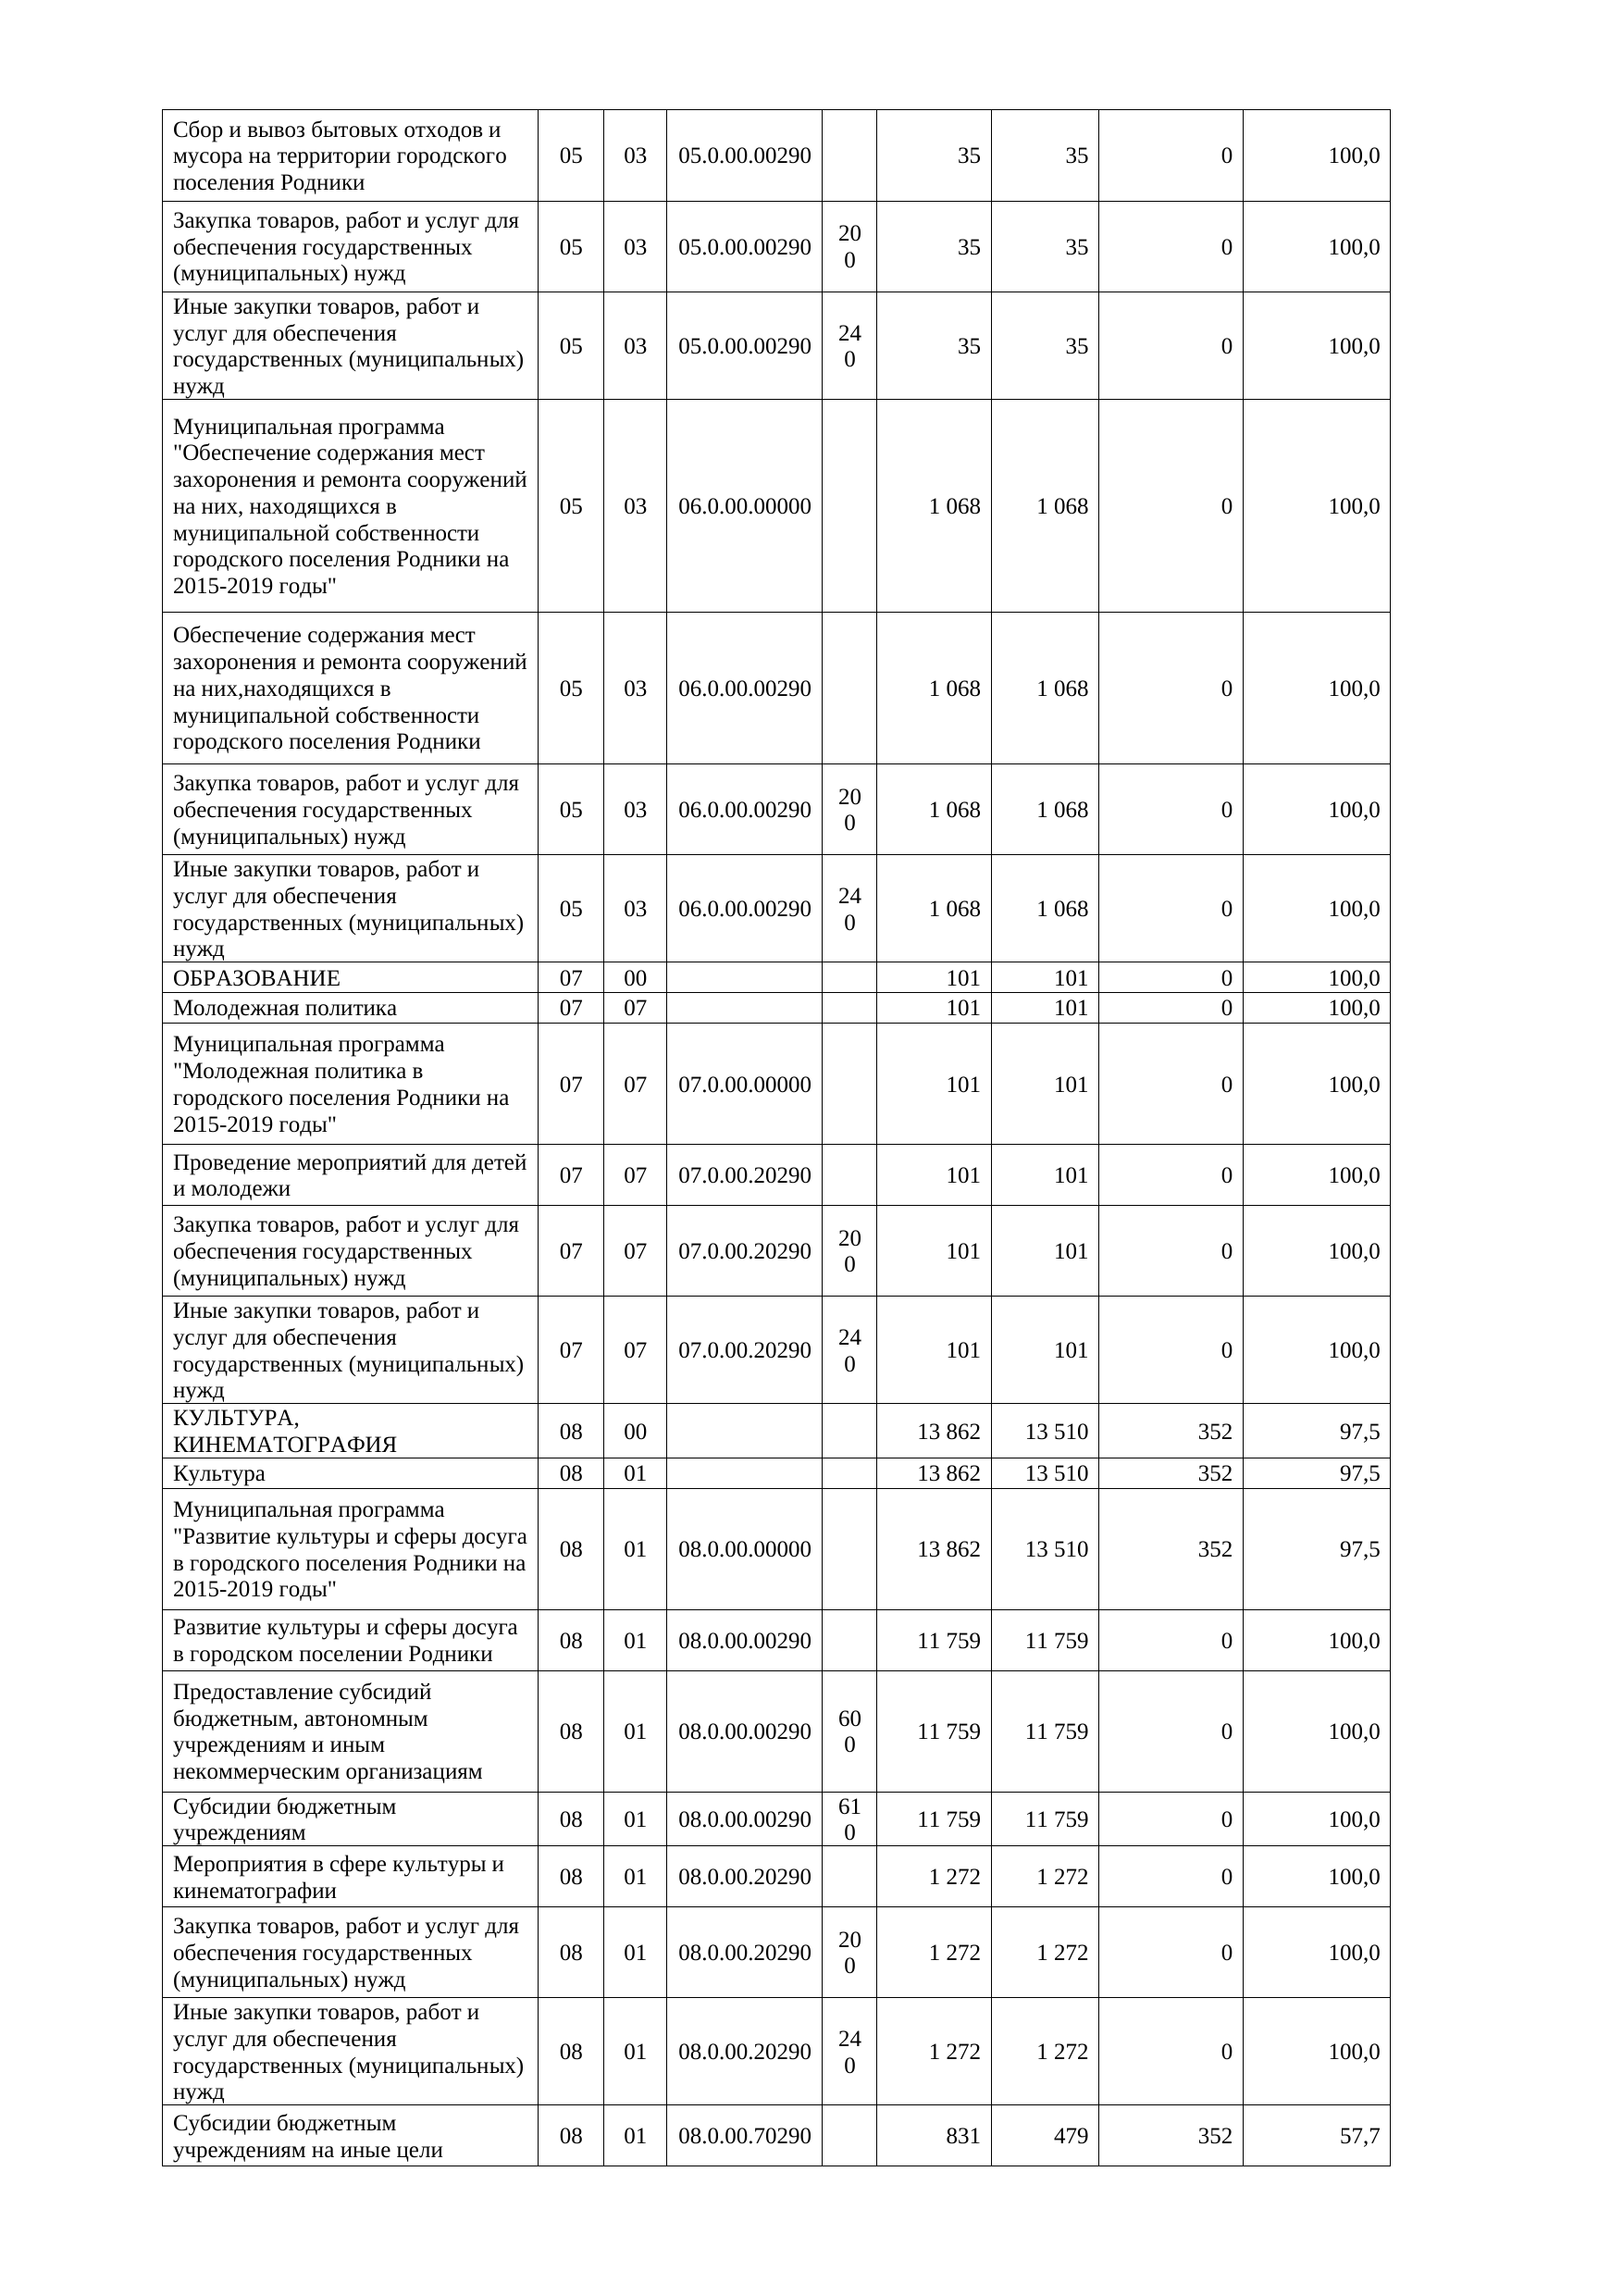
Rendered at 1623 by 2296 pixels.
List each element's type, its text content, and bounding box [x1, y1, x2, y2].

table_cell 600 [823, 1671, 876, 1792]
table_cell 200 [823, 1206, 876, 1296]
table_cell 101 [992, 1297, 1098, 1403]
table_cell 35 [992, 292, 1098, 399]
table_cell 35 [992, 202, 1098, 292]
table_cell 0 [1099, 1206, 1243, 1296]
table_cell 07 [604, 1297, 666, 1403]
table_cell Муниципальная программа "Молодежная политика в городского поселения Родники на 2015-2019 годы" [163, 1024, 538, 1144]
table_cell 08.0.00.00000 [667, 1489, 822, 1609]
table_cell Иные закупки товаров, работ и услуг для обеспечения государственных (муниципальных) нужд [163, 1297, 538, 1403]
table_cell 101 [877, 1024, 991, 1144]
table_cell ОБРАЗОВАНИЕ [163, 962, 538, 992]
table_cell 08.0.00.00290 [667, 1610, 822, 1669]
table_cell 01 [604, 1458, 666, 1488]
table_cell 11 759 [877, 1610, 991, 1669]
table_cell 06.0.00.00290 [667, 855, 822, 962]
table_cell [823, 1846, 876, 1906]
table_cell 00 [604, 962, 666, 992]
table_cell 0 [1099, 764, 1243, 854]
table_cell 101 [992, 1145, 1098, 1205]
table_cell 100,0 [1244, 764, 1390, 854]
table_cell 0 [1099, 1793, 1243, 1845]
table_cell 11 759 [877, 1671, 991, 1792]
table_cell 08 [539, 1846, 603, 1906]
table_cell 200 [823, 1907, 876, 1997]
table_cell 06.0.00.00000 [667, 400, 822, 612]
table_cell Обеспечение содержания мест захоронения и ремонта сооружений на них,находящихся в муниципальной собственности городского поселения Родники [163, 613, 538, 763]
table_cell [667, 993, 822, 1023]
table_cell 11 759 [992, 1671, 1098, 1792]
table_cell 07 [539, 1024, 603, 1144]
table_cell Молодежная политика [163, 993, 538, 1023]
table_cell 0 [1099, 993, 1243, 1023]
table_cell 05 [539, 292, 603, 399]
table_cell 0 [1099, 855, 1243, 962]
table_cell 1 272 [877, 1998, 991, 2104]
table_cell 352 [1099, 2105, 1243, 2166]
table_cell 05.0.00.00290 [667, 110, 822, 201]
table_cell 08.0.00.00290 [667, 1793, 822, 1845]
table_cell 0 [1099, 613, 1243, 763]
table_cell КУЛЬТУРА, КИНЕМАТОГРАФИЯ [163, 1404, 538, 1458]
table_cell 08.0.00.70290 [667, 2105, 822, 2166]
table_cell [667, 1458, 822, 1488]
table_cell 08.0.00.00290 [667, 1671, 822, 1792]
table_cell 06.0.00.00290 [667, 764, 822, 854]
table_cell 08 [539, 1404, 603, 1458]
table_cell 97,5 [1244, 1489, 1390, 1609]
table_cell 08 [539, 1610, 603, 1669]
table_cell Развитие культуры и сферы досуга в городском поселении Родники [163, 1610, 538, 1669]
table_cell 07.0.00.20290 [667, 1145, 822, 1205]
table_cell 13 862 [877, 1458, 991, 1488]
table_cell [823, 1458, 876, 1488]
table_cell Сбор и вывоз бытовых отходов и мусора на территории городского поселения Родники [163, 110, 538, 201]
table_cell 05 [539, 110, 603, 201]
table_cell 100,0 [1244, 1671, 1390, 1792]
table_cell 01 [604, 1671, 666, 1792]
table_cell 03 [604, 110, 666, 201]
table_cell 35 [877, 202, 991, 292]
table_cell 11 759 [992, 1793, 1098, 1845]
table_cell 03 [604, 292, 666, 399]
table_cell 05 [539, 855, 603, 962]
table_cell 08.0.00.20290 [667, 1846, 822, 1906]
table_cell 07 [539, 993, 603, 1023]
table_cell 0 [1099, 1671, 1243, 1792]
table_cell 03 [604, 400, 666, 612]
table_cell 101 [992, 993, 1098, 1023]
table_cell 1 272 [992, 1998, 1098, 2104]
table_cell [667, 1404, 822, 1458]
table_cell 1 272 [992, 1846, 1098, 1906]
table_cell 100,0 [1244, 1206, 1390, 1296]
table_cell 03 [604, 202, 666, 292]
table_cell 240 [823, 855, 876, 962]
table_cell Мероприятия в сфере культуры и кинематографии [163, 1846, 538, 1906]
table_cell Иные закупки товаров, работ и услуг для обеспечения государственных (муниципальных) нужд [163, 855, 538, 962]
table_cell Предоставление субсидий бюджетным, автономным учреждениям и иным некоммерческим организациям [163, 1671, 538, 1792]
table_cell 240 [823, 1297, 876, 1403]
table_cell 07 [604, 1206, 666, 1296]
table_cell 00 [604, 1404, 666, 1458]
table_cell 13 862 [877, 1489, 991, 1609]
table_cell Закупка товаров, работ и услуг для обеспечения государственных (муниципальных) нужд [163, 202, 538, 292]
table_cell 07 [539, 1297, 603, 1403]
table_cell 101 [992, 1024, 1098, 1144]
table_cell 831 [877, 2105, 991, 2166]
table_cell 35 [877, 110, 991, 201]
table_cell 100,0 [1244, 202, 1390, 292]
table_cell 05 [539, 764, 603, 854]
table_cell 35 [992, 110, 1098, 201]
table_cell 35 [877, 292, 991, 399]
table_cell 100,0 [1244, 1846, 1390, 1906]
table_cell 100,0 [1244, 1998, 1390, 2104]
table_cell [667, 962, 822, 992]
table_cell 07.0.00.20290 [667, 1297, 822, 1403]
table_cell [823, 993, 876, 1023]
table_cell Закупка товаров, работ и услуг для обеспечения государственных (муниципальных) нужд [163, 764, 538, 854]
table_cell 11 759 [992, 1610, 1098, 1669]
table_cell 352 [1099, 1404, 1243, 1458]
table_cell 03 [604, 855, 666, 962]
table_cell 0 [1099, 962, 1243, 992]
table_cell 01 [604, 1907, 666, 1997]
table_cell 05.0.00.00290 [667, 202, 822, 292]
table_cell [823, 1024, 876, 1144]
table_cell 100,0 [1244, 1024, 1390, 1144]
table_cell 07 [604, 1024, 666, 1144]
table_cell [823, 110, 876, 201]
table_cell 08 [539, 2105, 603, 2166]
table_cell 0 [1099, 1024, 1243, 1144]
table_cell 01 [604, 1489, 666, 1609]
table_cell 07.0.00.00000 [667, 1024, 822, 1144]
table_cell 01 [604, 1998, 666, 2104]
table_cell 100,0 [1244, 1907, 1390, 1997]
table_cell 07 [604, 993, 666, 1023]
table_cell Муниципальная программа "Развитие культуры и сферы досуга в городского поселения Родники на 2015-2019 годы" [163, 1489, 538, 1609]
table_cell 03 [604, 764, 666, 854]
table_cell Иные закупки товаров, работ и услуг для обеспечения государственных (муниципальных) нужд [163, 292, 538, 399]
table_cell 07.0.00.20290 [667, 1206, 822, 1296]
table_cell 13 862 [877, 1404, 991, 1458]
table_cell 08 [539, 1671, 603, 1792]
table_cell 08.0.00.20290 [667, 1998, 822, 2104]
table_cell 0 [1099, 1907, 1243, 1997]
table_cell 1 068 [877, 613, 991, 763]
table_cell 240 [823, 1998, 876, 2104]
table_cell 11 759 [877, 1793, 991, 1845]
table_cell 100,0 [1244, 110, 1390, 201]
table_cell 97,5 [1244, 1404, 1390, 1458]
table_cell 1 068 [877, 400, 991, 612]
table_cell 1 068 [877, 855, 991, 962]
table_cell Закупка товаров, работ и услуг для обеспечения государственных (муниципальных) нужд [163, 1206, 538, 1296]
table_cell [823, 1145, 876, 1205]
table_cell 0 [1099, 400, 1243, 612]
table_cell Иные закупки товаров, работ и услуг для обеспечения государственных (муниципальных) нужд [163, 1998, 538, 2104]
table_cell Закупка товаров, работ и услуг для обеспечения государственных (муниципальных) нужд [163, 1907, 538, 1997]
table_cell 08.0.00.20290 [667, 1907, 822, 1997]
table_cell 101 [877, 993, 991, 1023]
table_cell 100,0 [1244, 962, 1390, 992]
table_cell 100,0 [1244, 292, 1390, 399]
table_cell 13 510 [992, 1458, 1098, 1488]
table_cell 01 [604, 1793, 666, 1845]
table_cell 479 [992, 2105, 1098, 2166]
table_cell 100,0 [1244, 1610, 1390, 1669]
table_cell 352 [1099, 1458, 1243, 1488]
table_cell 01 [604, 1610, 666, 1669]
table_cell 101 [877, 962, 991, 992]
table_cell 1 068 [992, 855, 1098, 962]
table_cell 06.0.00.00290 [667, 613, 822, 763]
table_cell 07 [604, 1145, 666, 1205]
table_cell 13 510 [992, 1489, 1098, 1609]
table_cell [823, 400, 876, 612]
table_cell 100,0 [1244, 613, 1390, 763]
table_cell [823, 1610, 876, 1669]
table_cell Субсидии бюджетным учреждениям [163, 1793, 538, 1845]
table_cell 200 [823, 202, 876, 292]
table_cell 0 [1099, 1297, 1243, 1403]
table_cell 03 [604, 613, 666, 763]
table_cell 07 [539, 962, 603, 992]
table_cell 05 [539, 613, 603, 763]
table_cell 100,0 [1244, 1297, 1390, 1403]
table_cell 1 068 [992, 400, 1098, 612]
table_cell 101 [877, 1145, 991, 1205]
table_cell 101 [992, 962, 1098, 992]
table_cell 05.0.00.00290 [667, 292, 822, 399]
table_cell 352 [1099, 1489, 1243, 1609]
table_cell 1 272 [992, 1907, 1098, 1997]
table_cell Субсидии бюджетным учреждениям на иные цели [163, 2105, 538, 2166]
table_cell 0 [1099, 1998, 1243, 2104]
table_cell 05 [539, 400, 603, 612]
table_cell 100,0 [1244, 1793, 1390, 1845]
table_cell [823, 613, 876, 763]
table_cell 100,0 [1244, 400, 1390, 612]
table_cell 57,7 [1244, 2105, 1390, 2166]
table_cell [823, 2105, 876, 2166]
table_cell 100,0 [1244, 855, 1390, 962]
table_cell 100,0 [1244, 993, 1390, 1023]
table_cell [823, 1489, 876, 1609]
table_cell 97,5 [1244, 1458, 1390, 1488]
table_cell 101 [992, 1206, 1098, 1296]
table_cell 101 [877, 1297, 991, 1403]
table_cell [823, 962, 876, 992]
table_cell 08 [539, 1793, 603, 1845]
table_cell 200 [823, 764, 876, 854]
table_cell 0 [1099, 292, 1243, 399]
table_cell 0 [1099, 1846, 1243, 1906]
table_cell 0 [1099, 1145, 1243, 1205]
table_cell 1 068 [992, 613, 1098, 763]
table_cell Культура [163, 1458, 538, 1488]
table_cell 610 [823, 1793, 876, 1845]
table_cell 05 [539, 202, 603, 292]
table_cell 240 [823, 292, 876, 399]
table_cell 1 272 [877, 1907, 991, 1997]
table_cell 1 068 [992, 764, 1098, 854]
table_cell 100,0 [1244, 1145, 1390, 1205]
table_cell 0 [1099, 1610, 1243, 1669]
table_cell 07 [539, 1145, 603, 1205]
table_cell 08 [539, 1907, 603, 1997]
table_cell 0 [1099, 110, 1243, 201]
table_cell 08 [539, 1458, 603, 1488]
table_cell 13 510 [992, 1404, 1098, 1458]
table_cell 08 [539, 1489, 603, 1609]
table_cell 07 [539, 1206, 603, 1296]
table_cell Муниципальная программа "Обеспечение содержания мест захоронения и ремонта сооружений на них, находящихся в муниципальной собственности городского поселения Родники на 2015-2019 годы" [163, 400, 538, 612]
table_cell 01 [604, 2105, 666, 2166]
table_cell 101 [877, 1206, 991, 1296]
table_cell [823, 1404, 876, 1458]
table_cell 1 272 [877, 1846, 991, 1906]
table_cell 1 068 [877, 764, 991, 854]
table_cell 08 [539, 1998, 603, 2104]
table_cell 01 [604, 1846, 666, 1906]
table_cell 0 [1099, 202, 1243, 292]
table_cell Проведение мероприятий для детей и молодежи [163, 1145, 538, 1205]
